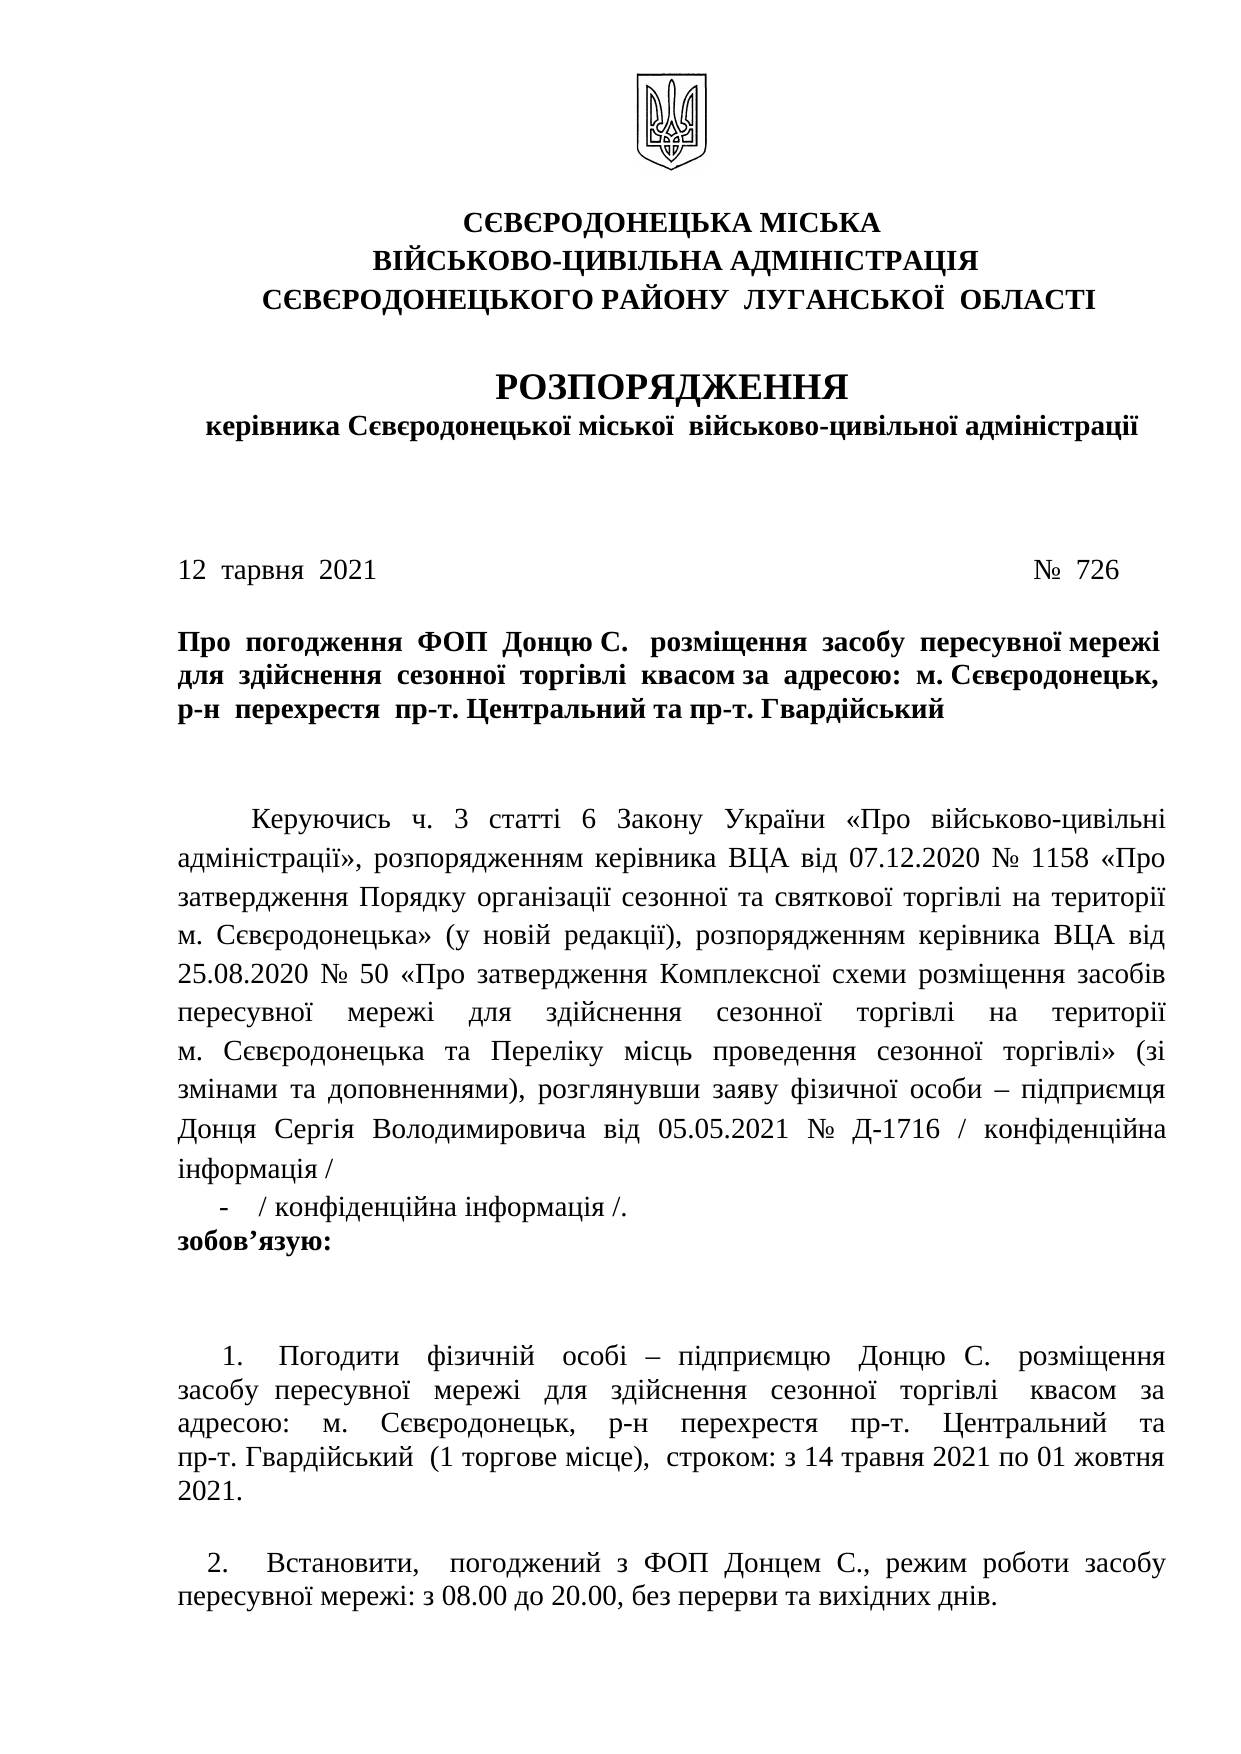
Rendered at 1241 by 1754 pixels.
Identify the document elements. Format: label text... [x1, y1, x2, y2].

text Керуючись ч. 3 статті 6 Закону України «Про військово-цивільні адміністрації», розпорядженням керівника ВЦА від 07.12.2020 № 1158 «Про затвердження Порядку організації сезонної та святкової торгівлі на території м. Сєвєродонецька» (у новій редакції), розпорядженням керівника ВЦА від 25.08.2020 № 50 «Про затвердження Комплексної схеми розміщення засобів пересувної мережі для здійснення сезонної торгівлі на території м. Сєвєродонецька та Переліку місць проведення сезонної торгівлі» (зі змінами та доповненнями), розглянувши заяву фізичної особи – підприємця Донця Сергія Володимировича від 05.05.2021 № Д-1716 / конфіденційна інформація / [177, 802, 1167, 1184]
text ВІЙСЬКОВО-ЦИВІЛЬНА АДМІНІСТРАЦІЯ [177, 243, 1167, 277]
list / конфіденційна інформація /. [177, 1189, 1167, 1223]
title РОЗПОРЯДЖЕННЯ [177, 364, 1167, 408]
text 12 тарвня 2021 № 726 [177, 552, 1167, 585]
list Встановити, погоджений з ФОП Донцем С., режим роботи засобу пересувної мережі: з 08.00 до 20.00, без перерви та вихідних днів. [177, 1545, 1167, 1612]
text Про погодження ФОП Донцю С. розміщення засобу пересувної мережі для здійснення сезонної торгівлі квасом за адресою: м. Сєвєродонецьк, р-н перехрестя пр-т. Центральний та пр-т. Гвардійський [177, 624, 1167, 724]
text керівника Сєвєродонецької міської військово-цивільної адміністрації [177, 408, 1167, 441]
list Погодити фізичній особі – підприємцю Донцю С. розміщення засобу пересувної мережі для здійснення сезонної торгівлі квасом за адресою: м. Сєвєродонецьк, р-н перехрестя пр-т. Центральний та пр-т. Гвардійський (1 торгове місце), строком: з 14 травня 2021 по 01 жовтня 2021. [177, 1338, 1167, 1506]
text СЄВЄРОДОНЕЦЬКА МІСЬКА [177, 205, 1167, 238]
text СЄВЄРОДОНЕЦЬКОГО РАЙОНУ ЛУГАНСЬКОЇ ОБЛАСТІ [177, 282, 1167, 315]
text зобовʼязую: [177, 1223, 1167, 1256]
